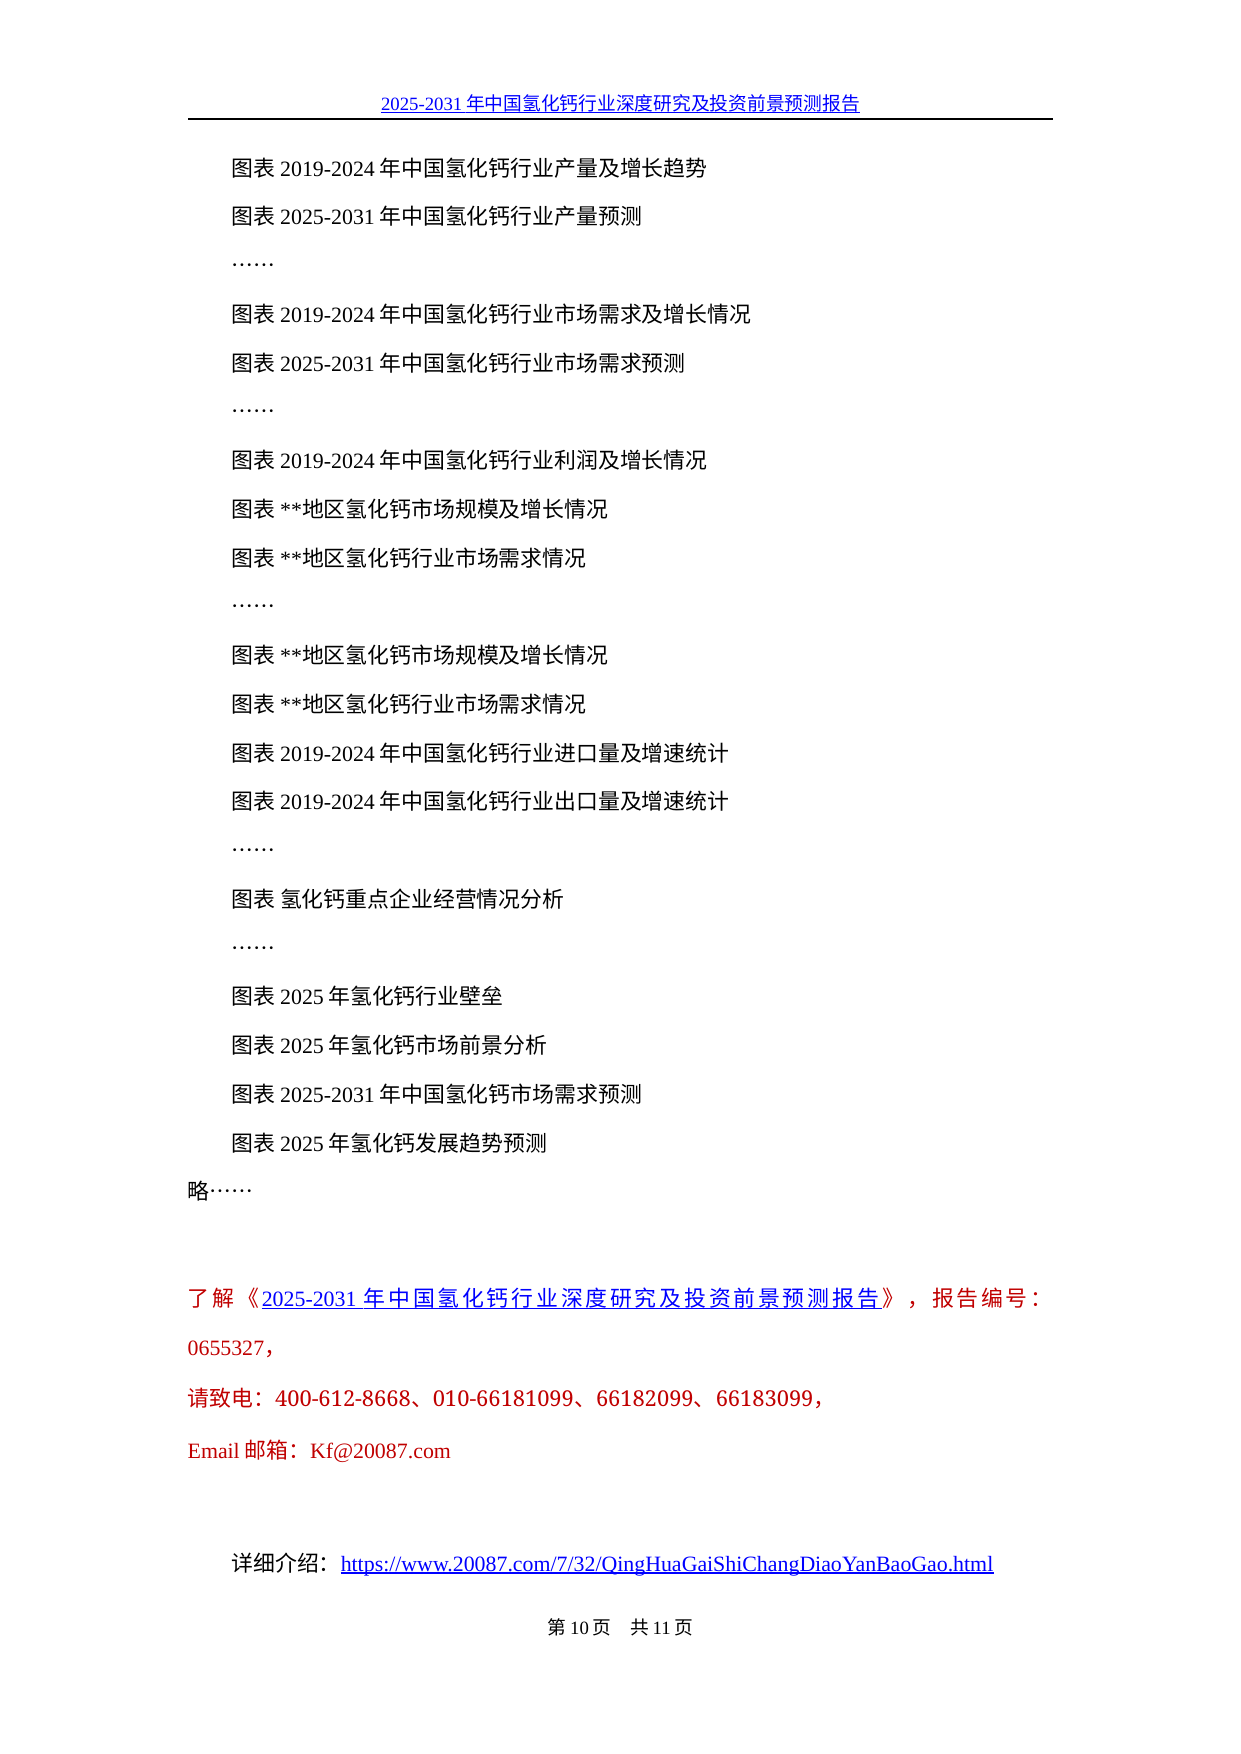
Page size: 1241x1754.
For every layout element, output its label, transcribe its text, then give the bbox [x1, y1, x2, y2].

text 了解《2025-2031年中国氢化钙行业深度研究及投资前景预测报告》，报告编号：0655327， [187, 1280, 1053, 1362]
text 请致电：400-612-8668、010-66181099、66182099、66183099， [187, 1381, 1053, 1413]
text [187, 150, 1053, 1206]
text Email邮箱：Kf@20087.com [187, 1432, 1053, 1465]
text 详细介绍：https://www.20087.com/7/32/QingHuaGaiShiChangDiaoYanBaoGao.html [187, 1545, 1053, 1578]
